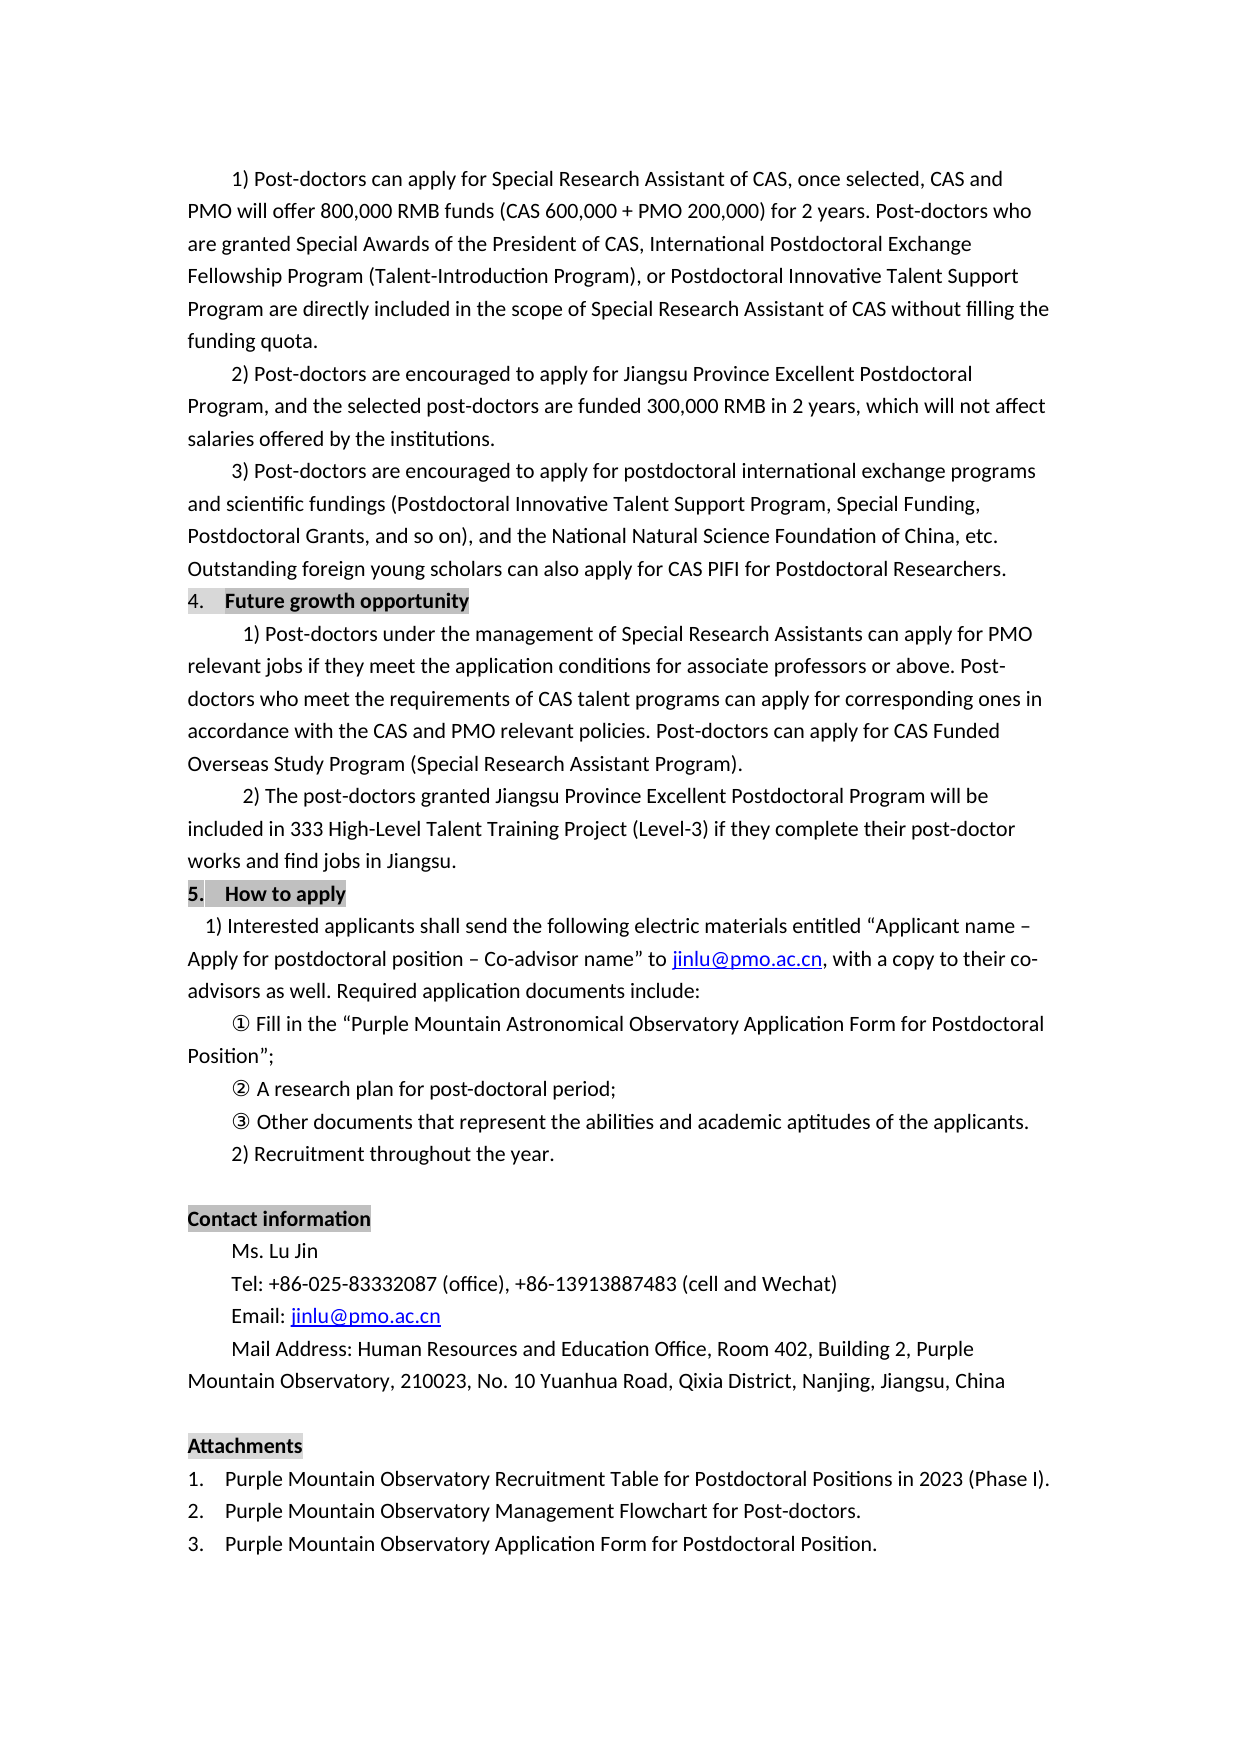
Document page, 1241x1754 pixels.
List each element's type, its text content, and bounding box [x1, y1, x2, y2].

list How to apply [187, 877, 1053, 909]
text Tel: +86-025-83332087 (office), +86-13913887483 (cell and Wechat) [187, 1267, 1053, 1299]
text 1) Post-doctors under the management of Special Research Assistants can apply for PMO relevant jobs if they meet the application conditions for associate professors or above. Post-doctors who meet the requirements of CAS talent programs can apply for corresponding ones in accordance with the CAS and PMO relevant policies. Post-doctors can apply for CAS Funded Overseas Study Program (Special Research Assistant Program). [187, 617, 1053, 779]
list Purple Mountain Observatory Recruitment Table for Postdoctoral Positions in 2023 (Phase I). [187, 1462, 1053, 1494]
text 1) Interested applicants shall send the following electric materials entitled “Applicant name – Apply for postdoctoral position – Co-advisor name” to jinlu@pmo.ac.cn, with a copy to their co-advisors as well. Required application documents include: [187, 909, 1053, 1007]
text Contact information [187, 1202, 1053, 1234]
text 2) The post-doctors granted Jiangsu Province Excellent Postdoctoral Program will be included in 333 High-Level Talent Training Project (Level-3) if they complete their post-doctor works and find jobs in Jiangsu. [187, 779, 1053, 877]
text Mail Address: Human Resources and Education Office, Room 402, Building 2, Purple Mountain Observatory, 210023, No. 10 Yuanhua Road, Qixia District, Nanjing, Jiangsu, China [187, 1332, 1053, 1397]
list Purple Mountain Observatory Application Form for Postdoctoral Position. [187, 1527, 1053, 1559]
text 2) Post-doctors are encouraged to apply for Jiangsu Province Excellent Postdoctoral Program, and the selected post-doctors are funded 300,000 RMB in 2 years, which will not affect salaries offered by the institutions. [187, 357, 1053, 454]
text Ms. Lu Jin [187, 1234, 1053, 1267]
text 2) Recruitment throughout the year. [187, 1137, 1053, 1169]
text ① Fill in the “Purple Mountain Astronomical Observatory Application Form for Postdoctoral Position”; [187, 1007, 1053, 1072]
list Future growth opportunity [187, 584, 1053, 617]
text Email: jinlu@pmo.ac.cn [187, 1299, 1053, 1332]
text 1) Post-doctors can apply for Special Research Assistant of CAS, once selected, CAS and PMO will offer 800,000 RMB funds (CAS 600,000 + PMO 200,000) for 2 years. Post-doctors who are granted Special Awards of the President of CAS, International Postdoctoral Exchange Fellowship Program (Talent-Introduction Program), or Postdoctoral Innovative Talent Support Program are directly included in the scope of Special Research Assistant of CAS without filling the funding quota. [187, 162, 1053, 357]
text Attachments [187, 1429, 1053, 1462]
text ③ Other documents that represent the abilities and academic aptitudes of the applicants. [187, 1104, 1053, 1137]
text ② A research plan for post-doctoral period; [187, 1072, 1053, 1104]
text 3) Post-doctors are encouraged to apply for postdoctoral international exchange programs and scientific fundings (Postdoctoral Innovative Talent Support Program, Special Funding, Postdoctoral Grants, and so on), and the National Natural Science Foundation of China, etc. Outstanding foreign young scholars can also apply for CAS PIFI for Postdoctoral Researchers. [187, 454, 1053, 584]
list Purple Mountain Observatory Management Flowchart for Post-doctors. [187, 1494, 1053, 1527]
